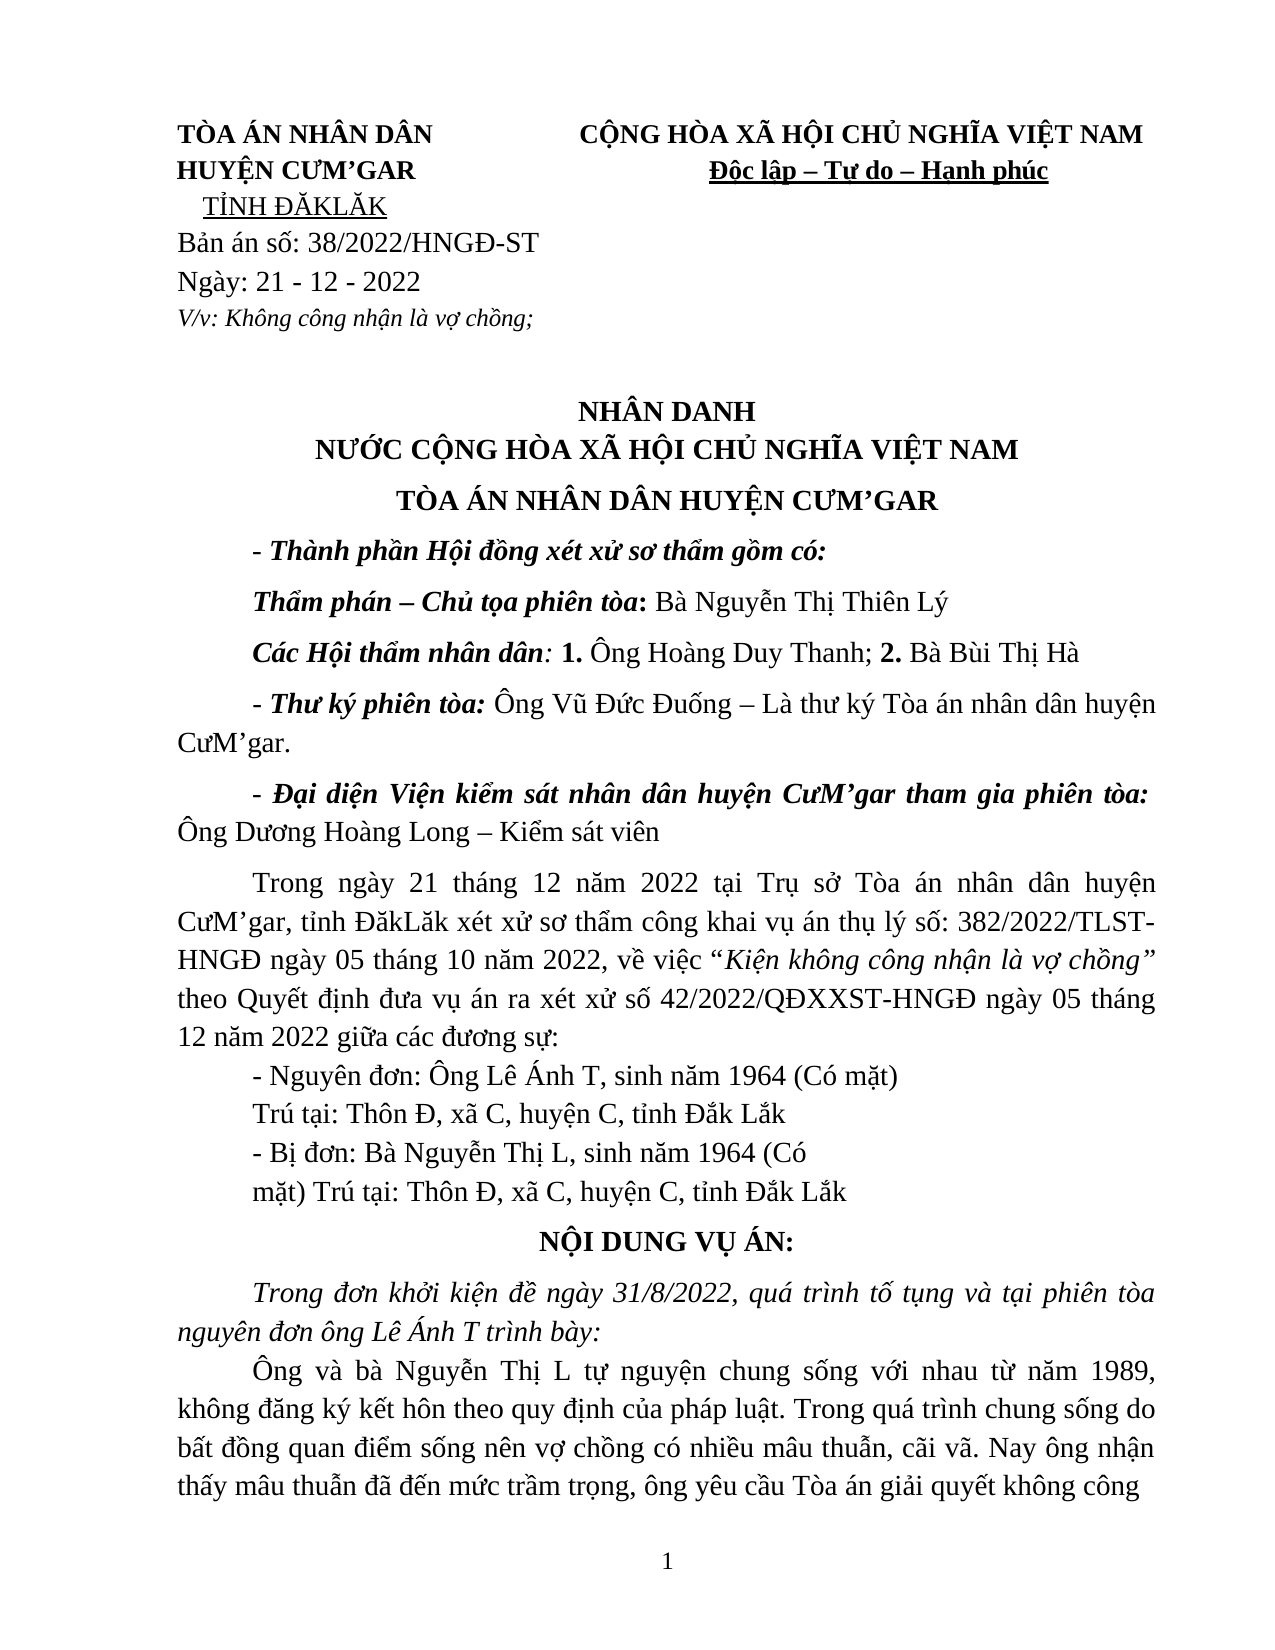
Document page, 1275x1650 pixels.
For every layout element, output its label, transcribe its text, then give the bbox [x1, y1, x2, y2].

text NƯỚC CỘNG HÒA XÃ HỘI CHỦ NGHĨA VIỆT NAM TÒA ÁN NHÂN DÂN HUYỆN CƯM’GAR [315, 432, 1019, 516]
list Thư ký phiên tòa: Ông Vũ Đức Đuống – Là thư ký Tòa án nhân dân huyện CưM’gar. [177, 686, 1157, 758]
text Trong ngày 21 tháng 12 năm 2022 tại Trụ sở Tòa án nhân dân huyện CưM’gar, tỉnh ĐăkLăk xét xử sơ thẩm công khai vụ án thụ lý số: 382/2022/TLST- HNGĐ ngày 05 tháng 10 năm 2022, về việc “Kiện không công nhận là vợ chồng” theo Quyết định đưa vụ án ra xét xử số 42/2022/QĐXXST-HNGĐ ngày 05 tháng 12 năm 2022 giữa các đương sự: [177, 865, 1157, 1053]
text Ông Dương Hoàng Long – Kiểm sát viên [177, 814, 1204, 848]
subtitle Đại diện Viện kiểm sát nhân dân huyện CưM’gar tham gia phiên tòa: [252, 776, 1204, 809]
list Bị đơn: Bà Nguyễn Thị L, sinh năm 1964 (Có mặt) Trú tại: Thôn Đ, xã C, huyện C, tỉnh Đắk Lắk [252, 1135, 867, 1207]
subtitle NỘI DUNG VỤ ÁN: [315, 1224, 1019, 1258]
text Ông và bà Nguyễn Thị L tự nguyện chung sống với nhau từ năm 1989, không đăng ký kết hôn theo quy định của pháp luật. Trong quá trình chung sống do bất đồng quan điểm sống nên vợ chồng có nhiều mâu thuẫn, cãi vã. Nay ông nhận thấy mâu thuẫn đã đến mức trầm trọng, ông yêu cầu Tòa án giải quyết không công [177, 1353, 1157, 1502]
text Bản án số: 38/2022/HNGĐ-ST Ngày: 21 - 12 - 2022 [177, 225, 604, 297]
list Nguyên đơn: Ông Lê Ánh T, sinh năm 1964 (Có mặt) Trú tại: Thôn Đ, xã C, huyện C, tỉnh Đắk Lắk [252, 1058, 898, 1130]
subtitle Thành phần Hội đồng xét xử sơ thẩm gồm có: [252, 533, 1204, 567]
text Trong đơn khởi kiện đề ngày 31/8/2022, quá trình tố tụng và tại phiên tòa nguyên đơn ông Lê Ánh T trình bày: [177, 1276, 1157, 1348]
text Các Hội thẩm nhân dân: 1. Ông Hoàng Duy Thanh; 2. Bà Bùi Thị Hà [252, 636, 1204, 669]
text HUYỆN CƯM’GAR Độc lập – Tự do – Hạnh phúc [176, 154, 1204, 185]
text TỈNH ĐĂKLĂK [202, 190, 1204, 221]
text TÒA ÁN NHÂN DÂN CỘNG HÒA XÃ HỘI CHỦ NGHĨA VIỆT NAM [177, 118, 1204, 149]
text V/v: Không công nhận là vợ chồng; [177, 303, 1204, 331]
text Thẩm phán – Chủ tọa phiên tòa: Bà Nguyễn Thị Thiên Lý [252, 584, 1204, 618]
subtitle NHÂN DANH [315, 394, 1019, 427]
